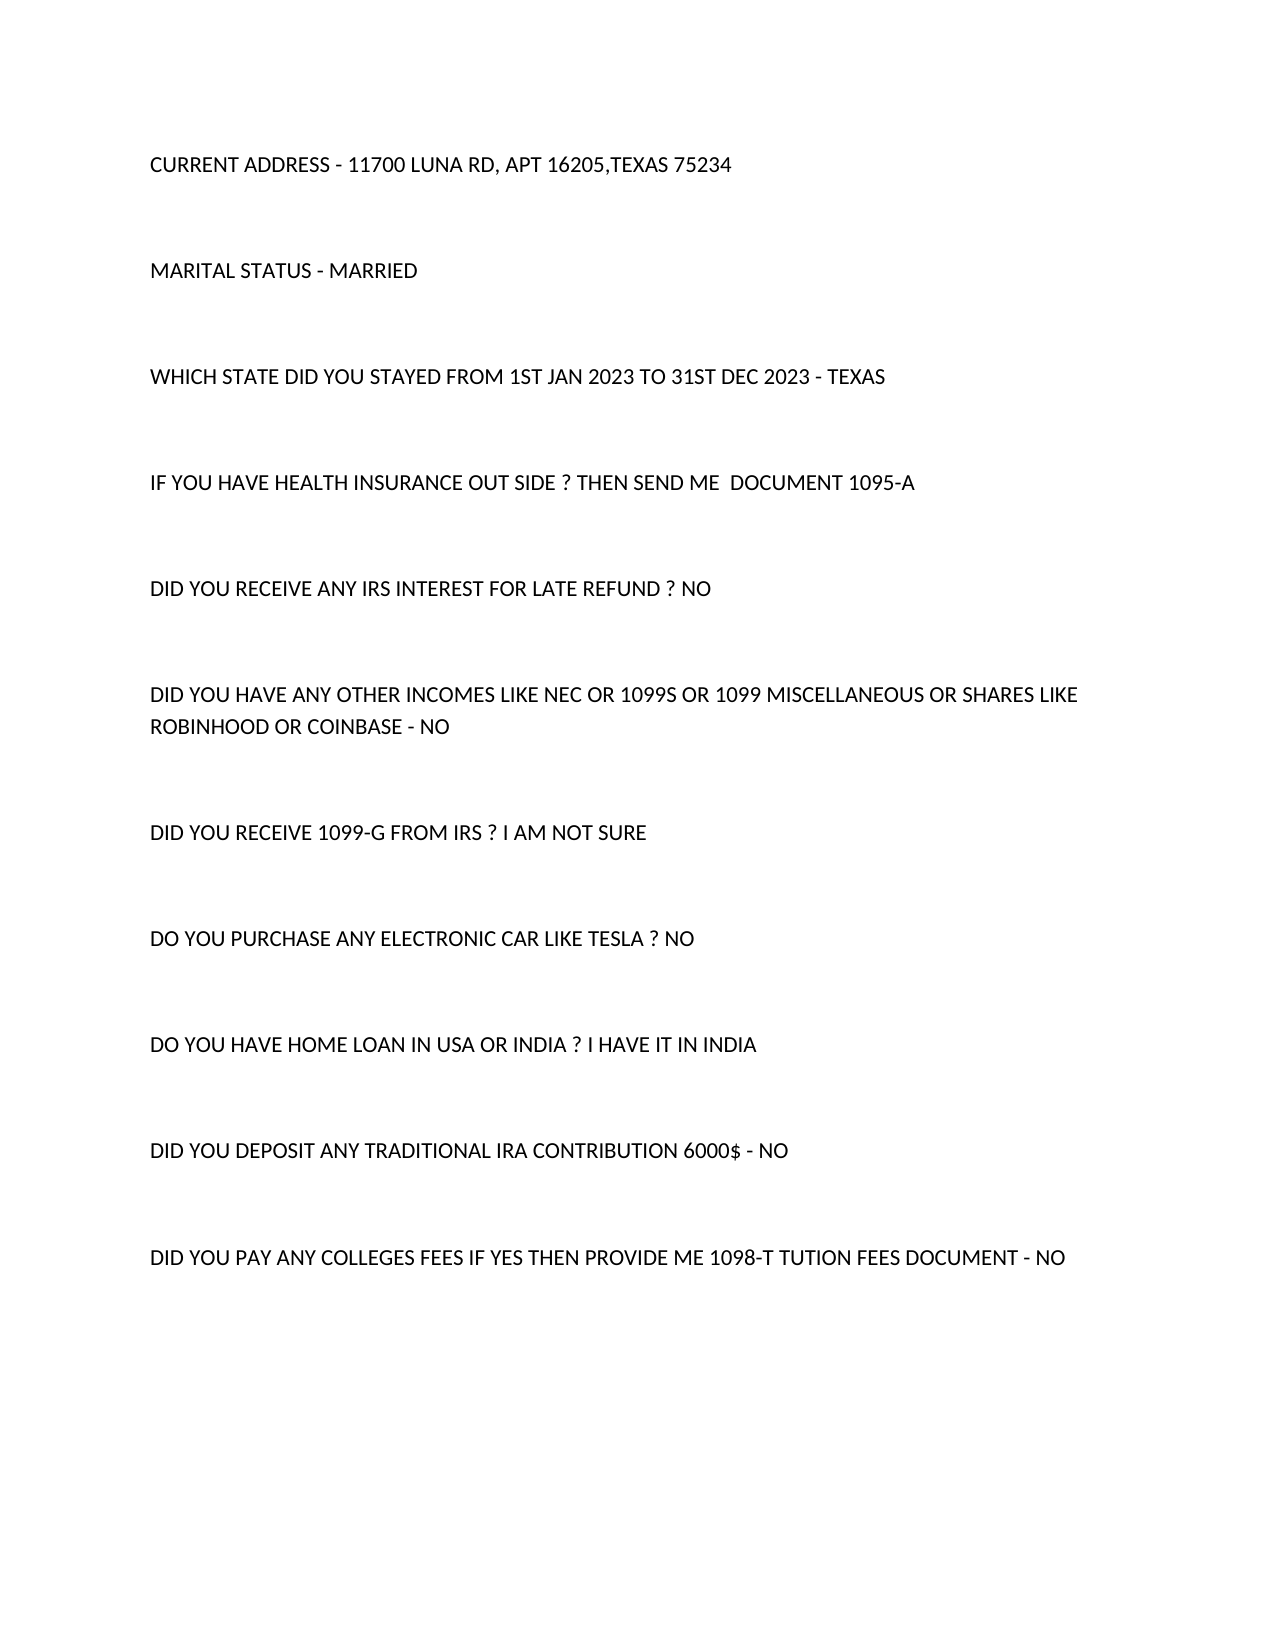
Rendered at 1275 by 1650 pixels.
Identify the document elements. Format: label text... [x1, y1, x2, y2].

text DO YOU HAVE HOME LOAN IN USA OR INDIA ? I HAVE IT IN INDIA [150, 1031, 1125, 1058]
text MARITAL STATUS - MARRIED [150, 256, 1125, 284]
text DID YOU RECEIVE 1099-G FROM IRS ? I AM NOT SURE [150, 818, 1125, 846]
text IF YOU HAVE HEALTH INSURANCE OUT SIDE ? THEN SEND ME DOCUMENT 1095-A [150, 468, 1125, 496]
text DID YOU DEPOSIT ANY TRADITIONAL IRA CONTRIBUTION 6000$ - NO [150, 1137, 1125, 1164]
text DID YOU PAY ANY COLLEGES FEES IF YES THEN PROVIDE ME 1098-T TUTION FEES DOCUMENT - NO [150, 1243, 1125, 1271]
text DID YOU RECEIVE ANY IRS INTEREST FOR LATE REFUND ? NO [150, 574, 1125, 602]
text WHICH STATE DID YOU STAYED FROM 1ST JAN 2023 TO 31ST DEC 2023 - TEXAS [150, 362, 1125, 390]
text DO YOU PURCHASE ANY ELECTRONIC CAR LIKE TESLA ? NO [150, 924, 1125, 952]
text DID YOU HAVE ANY OTHER INCOMES LIKE NEC OR 1099S OR 1099 MISCELLANEOUS OR SHARES LIKE ROBINHOOD OR COINBASE - NO [150, 680, 1125, 740]
text CURRENT ADDRESS - 11700 LUNA RD, APT 16205,TEXAS 75234 [150, 150, 1125, 178]
